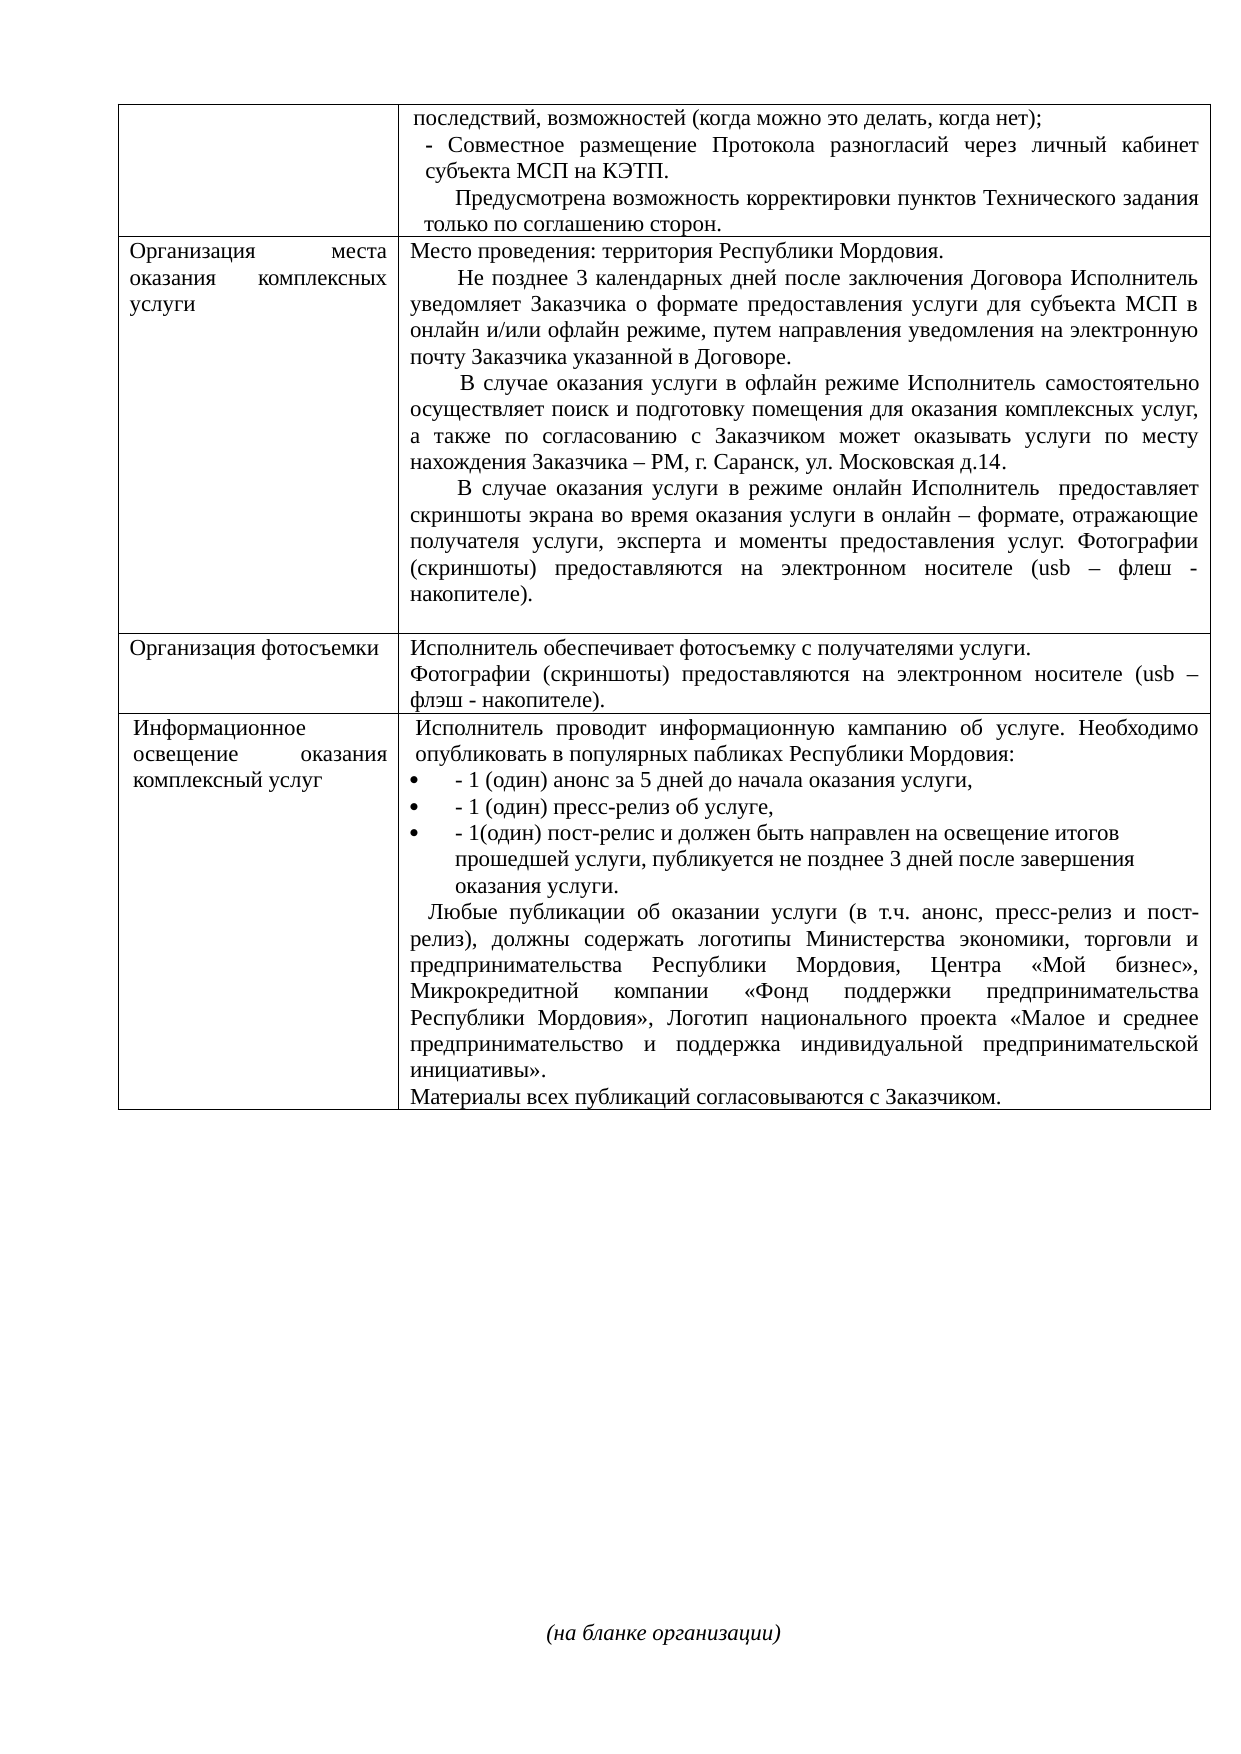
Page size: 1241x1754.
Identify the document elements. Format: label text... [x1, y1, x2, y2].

table_cell Организация фотосъемки [119, 634, 398, 713]
text (на бланке организации) [177, 1619, 1152, 1645]
table_cell Исполнитель обеспечивает фотосъемку с получателями услуги. Фотографии (скриншоты) предоставляются на электронном носителе (usb – флэш - накопителе). [399, 634, 1210, 713]
table_cell Организация места оказания комплексных услуги [119, 237, 398, 633]
table_cell Исполнитель проводит информационную кампанию об услуге. Необходимо опубликовать в популярных пабликах Республики Мордовия: - 1 (один) анонс за 5 дней до начала оказания услуги, - 1 (один) пресс-релиз об услуге, - 1(один) пост-релис и должен быть направлен на освещение итогов прошедшей услуги, публикуется не позднее 3 дней после завершения оказания услуги. Любые публикации об оказании услуги (в т.ч. анонс, пресс-релиз и пост-релиз), должны содержать логотипы Министерства экономики, торговли и предпринимательства Республики Мордовия, Центра «Мой бизнес», Микрокредитной компании «Фонд поддержки предпринимательства Республики Мордовия», Логотип национального проекта «Малое и среднее предпринимательство и поддержка индивидуальной предпринимательской инициативы». Материалы всех публикаций согласовываются с Заказчиком. [399, 714, 1210, 1109]
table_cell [119, 105, 398, 236]
table_cell Информационное освещение оказания комплексный услуг [119, 714, 398, 1109]
table_cell Место проведения: территория Республики Мордовия. Не позднее 3 календарных дней после заключения Договора Исполнитель уведомляет Заказчика о формате предоставления услуги для субъекта МСП в онлайн и/или офлайн режиме, путем направления уведомления на электронную почту Заказчика указанной в Договоре. В случае оказания услуги в офлайн режиме Исполнитель самостоятельно осуществляет поиск и подготовку помещения для оказания комплексных услуг, а также по согласованию с Заказчиком может оказывать услуги по месту нахождения Заказчика – РМ, г. Саранск, ул. Московская д.14. В случае оказания услуги в режиме онлайн Исполнитель предоставляет скриншоты экрана во время оказания услуги в онлайн – формате, отражающие получателя услуги, эксперта и моменты предоставления услуг. Фотографии (скриншоты) предоставляются на электронном носителе (usb – флеш - накопителе). [399, 237, 1210, 633]
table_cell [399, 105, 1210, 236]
